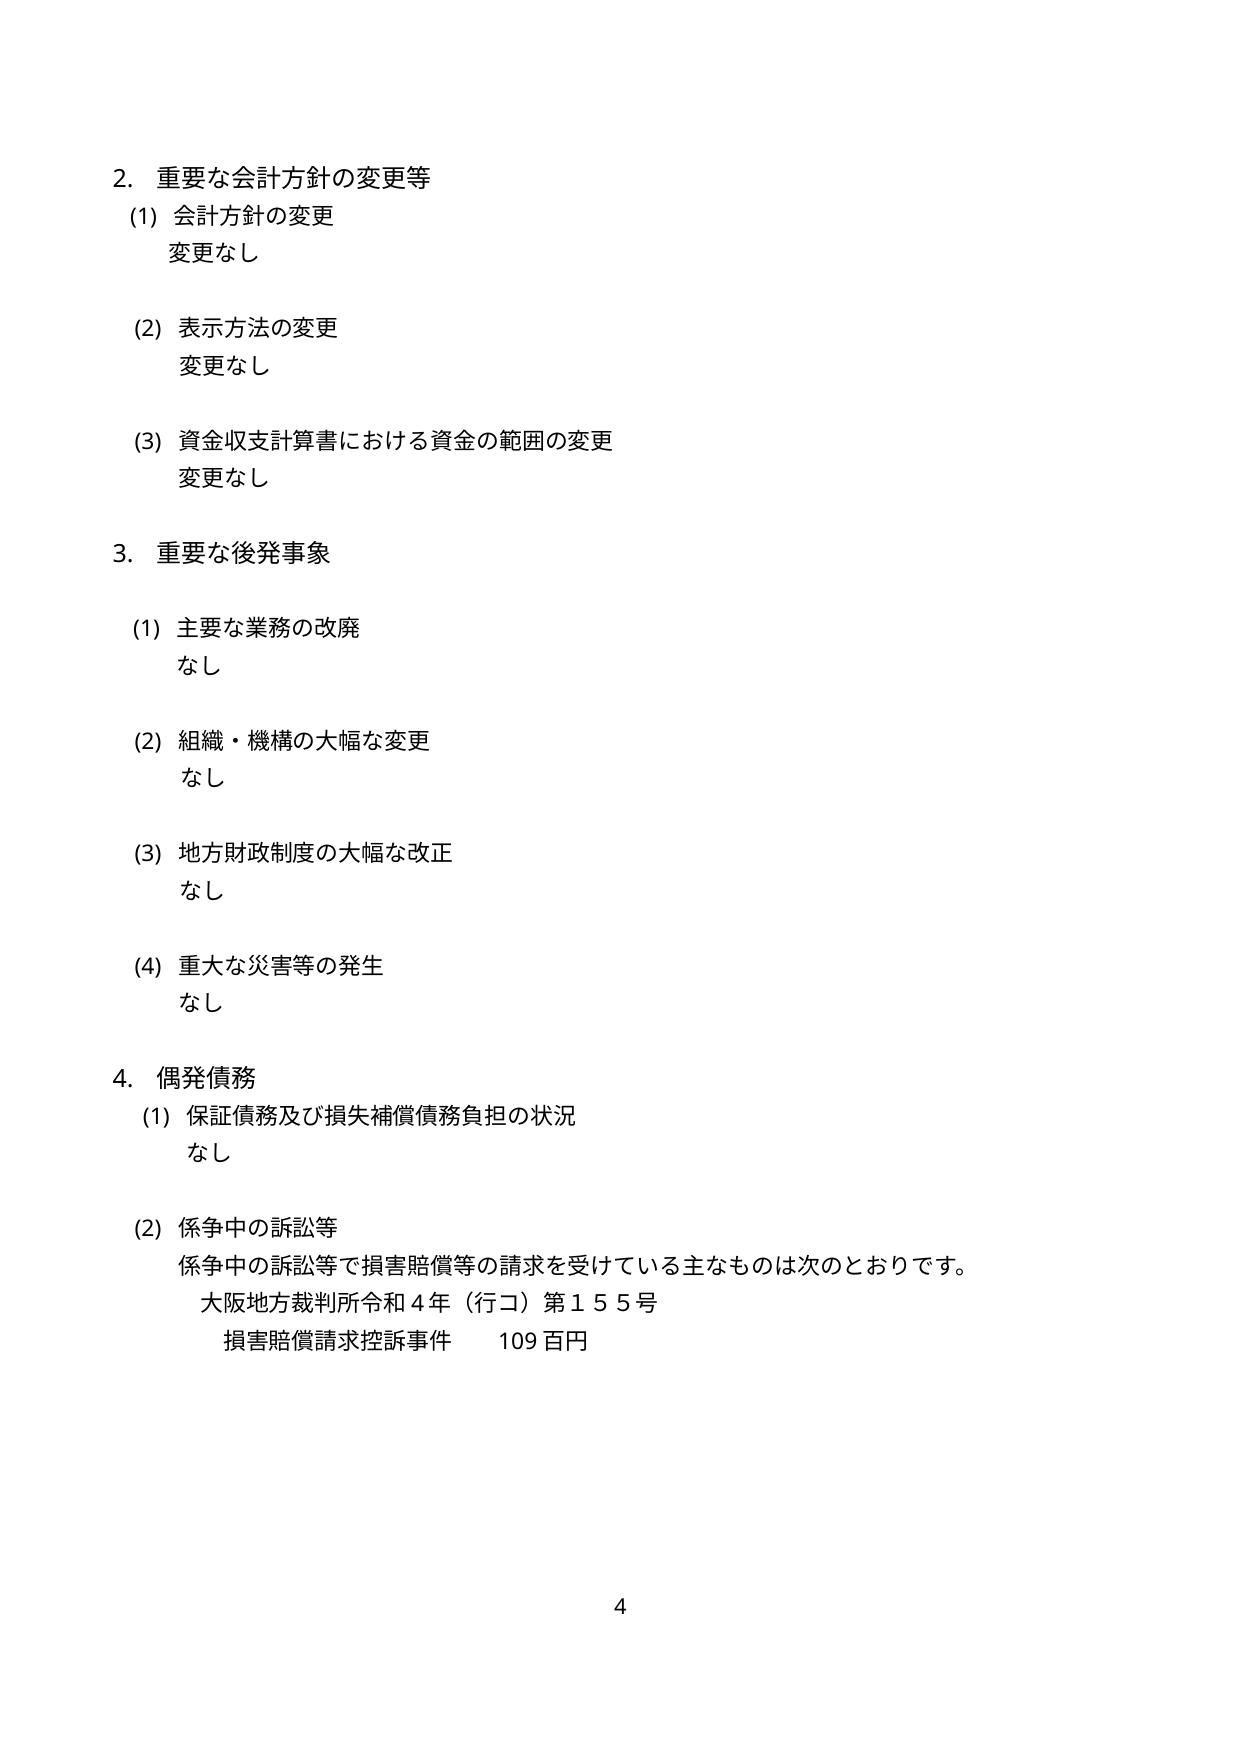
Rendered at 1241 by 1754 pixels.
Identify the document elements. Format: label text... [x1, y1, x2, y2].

subtitle 重大な災害等の発生 [134, 946, 1106, 983]
text 大阪地方裁判所令和4年（行コ）第１５５号 [200, 1283, 1128, 1321]
subtitle 表示方法の変更 [134, 308, 1106, 346]
text 変更なし [145, 233, 1128, 271]
subtitle 偶発債務 [112, 1058, 1128, 1096]
subtitle 組織・機構の大幅な変更 [134, 721, 1106, 758]
text 変更なし [178, 458, 1128, 496]
subtitle 重要な会計方針の変更等 [112, 158, 1128, 196]
subtitle 地方財政制度の大幅な改正 [134, 833, 1106, 871]
subtitle 係争中の訴訟等 係争中の訴訟等で損害賠償等の請求を受けている主なものは次のとおりです。 [134, 1208, 1106, 1283]
subtitle 重要な後発事象 [112, 533, 1128, 571]
subtitle 保証債務及び損失補償債務負担の状況 [143, 1096, 1106, 1133]
text 損害賠償請求控訴事件 109百円 [200, 1321, 1128, 1358]
text なし [156, 871, 1128, 908]
text なし [112, 1133, 1128, 1171]
text 変更なし [156, 346, 1128, 383]
text なし [167, 983, 1128, 1021]
subtitle 主要な業務の改廃 [133, 608, 1106, 646]
subtitle 会計方針の変更 [130, 196, 1106, 233]
text なし [134, 758, 1128, 796]
subtitle 資金収支計算書における資金の範囲の変更 [134, 421, 1106, 458]
text なし [112, 646, 1176, 683]
